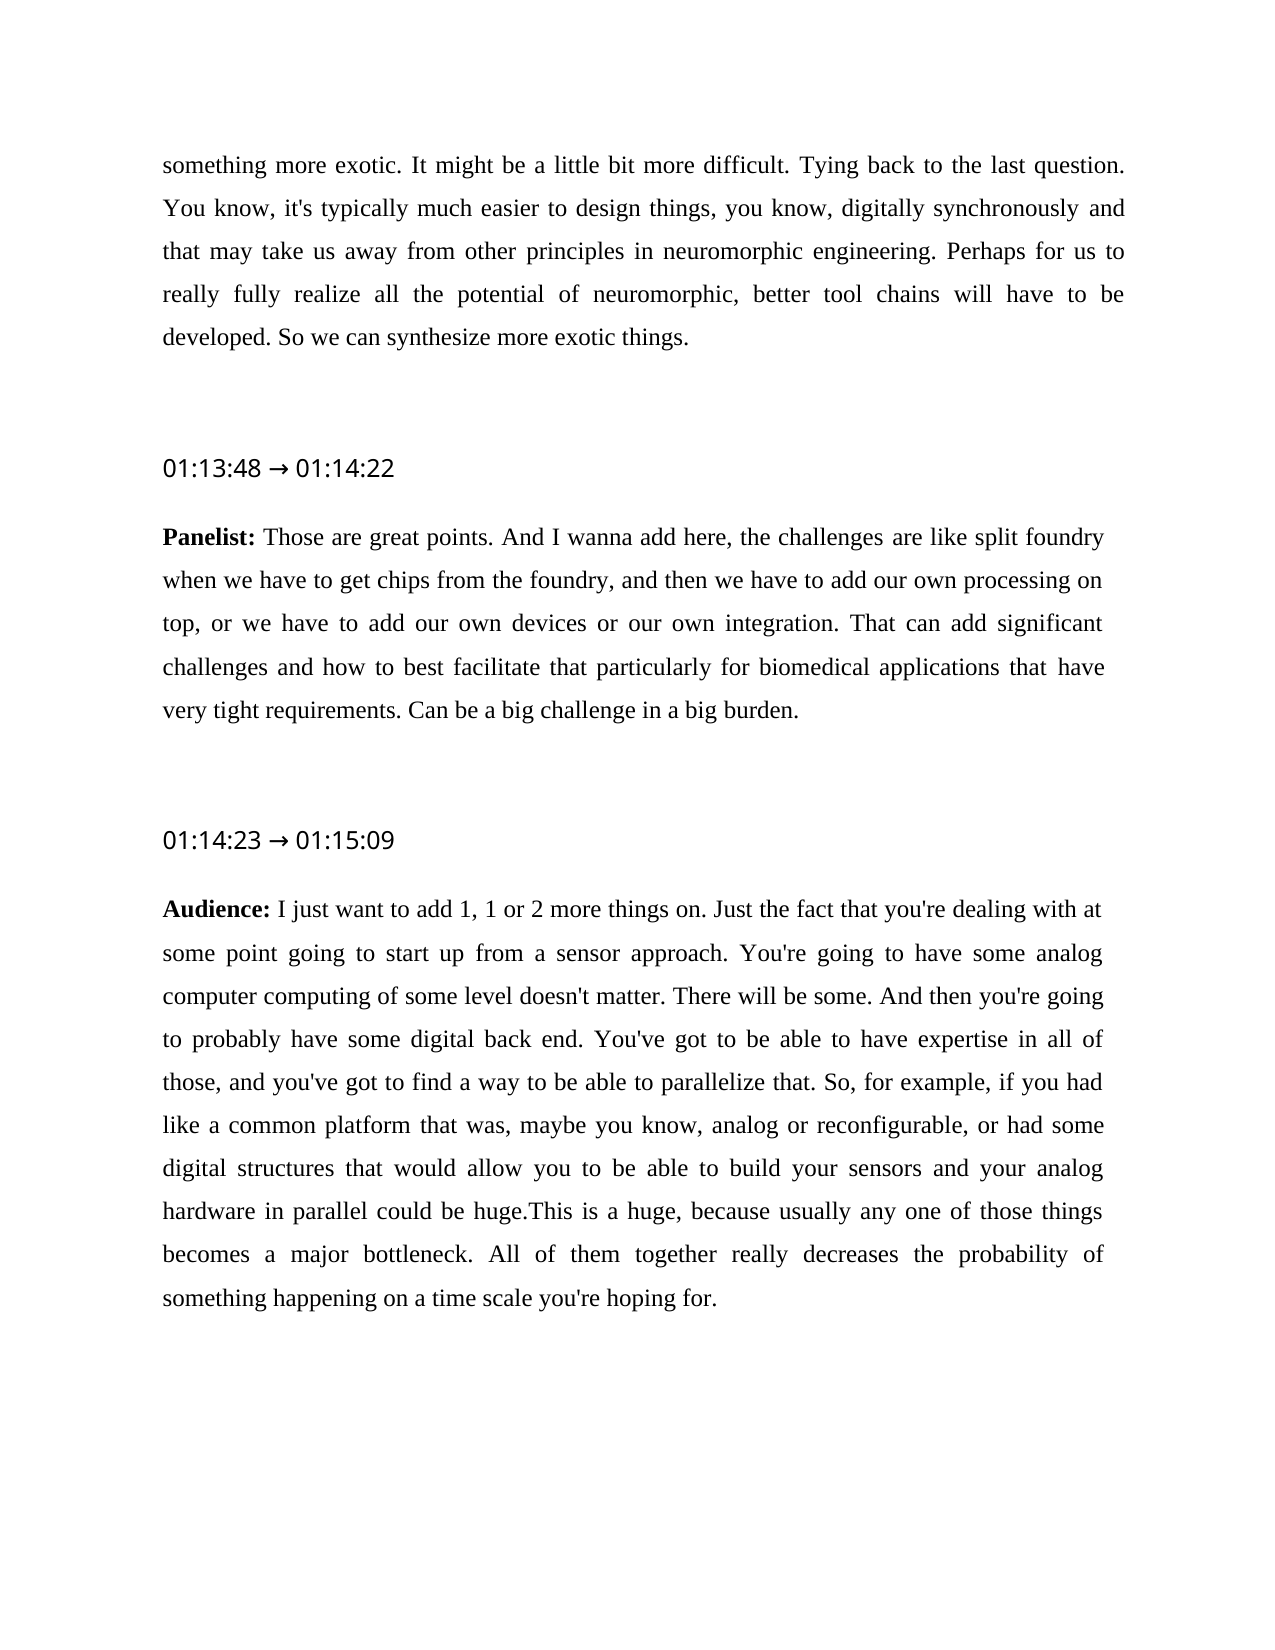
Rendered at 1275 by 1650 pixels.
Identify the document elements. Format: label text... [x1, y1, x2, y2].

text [162, 150, 1125, 351]
text Panelist: Those are great points. And I wanna add here, the challenges are like split foundry when we have to get chips from the foundry, and then we have to add our own processing on top, or we have to add our own devices or our own integration. That can add significant challenges and how to best facilitate that particularly for biomedical applications that have very tight requirements. Can be a big challenge in a big burden. [162, 522, 1105, 723]
text Audience: I just want to add 1, 1 or 2 more things on. Just the fact that you're dealing with at some point going to start up from a sensor approach. You're going to have some analog computer computing of some level doesn't matter. There will be some. And then you're going to probably have some digital back end. You've got to be able to have expertise in all of those, and you've got to find a way to be able to parallelize that. So, for example, if you had like a common platform that was, maybe you know, analog or reconfigurable, or had some digital structures that would allow you to be able to build your sensors and your analog hardware in parallel could be huge.This is a huge, because usually any one of those things becomes a major bottleneck. All of them together really decreases the probability of something happening on a time scale you're hoping for. [162, 894, 1105, 1311]
